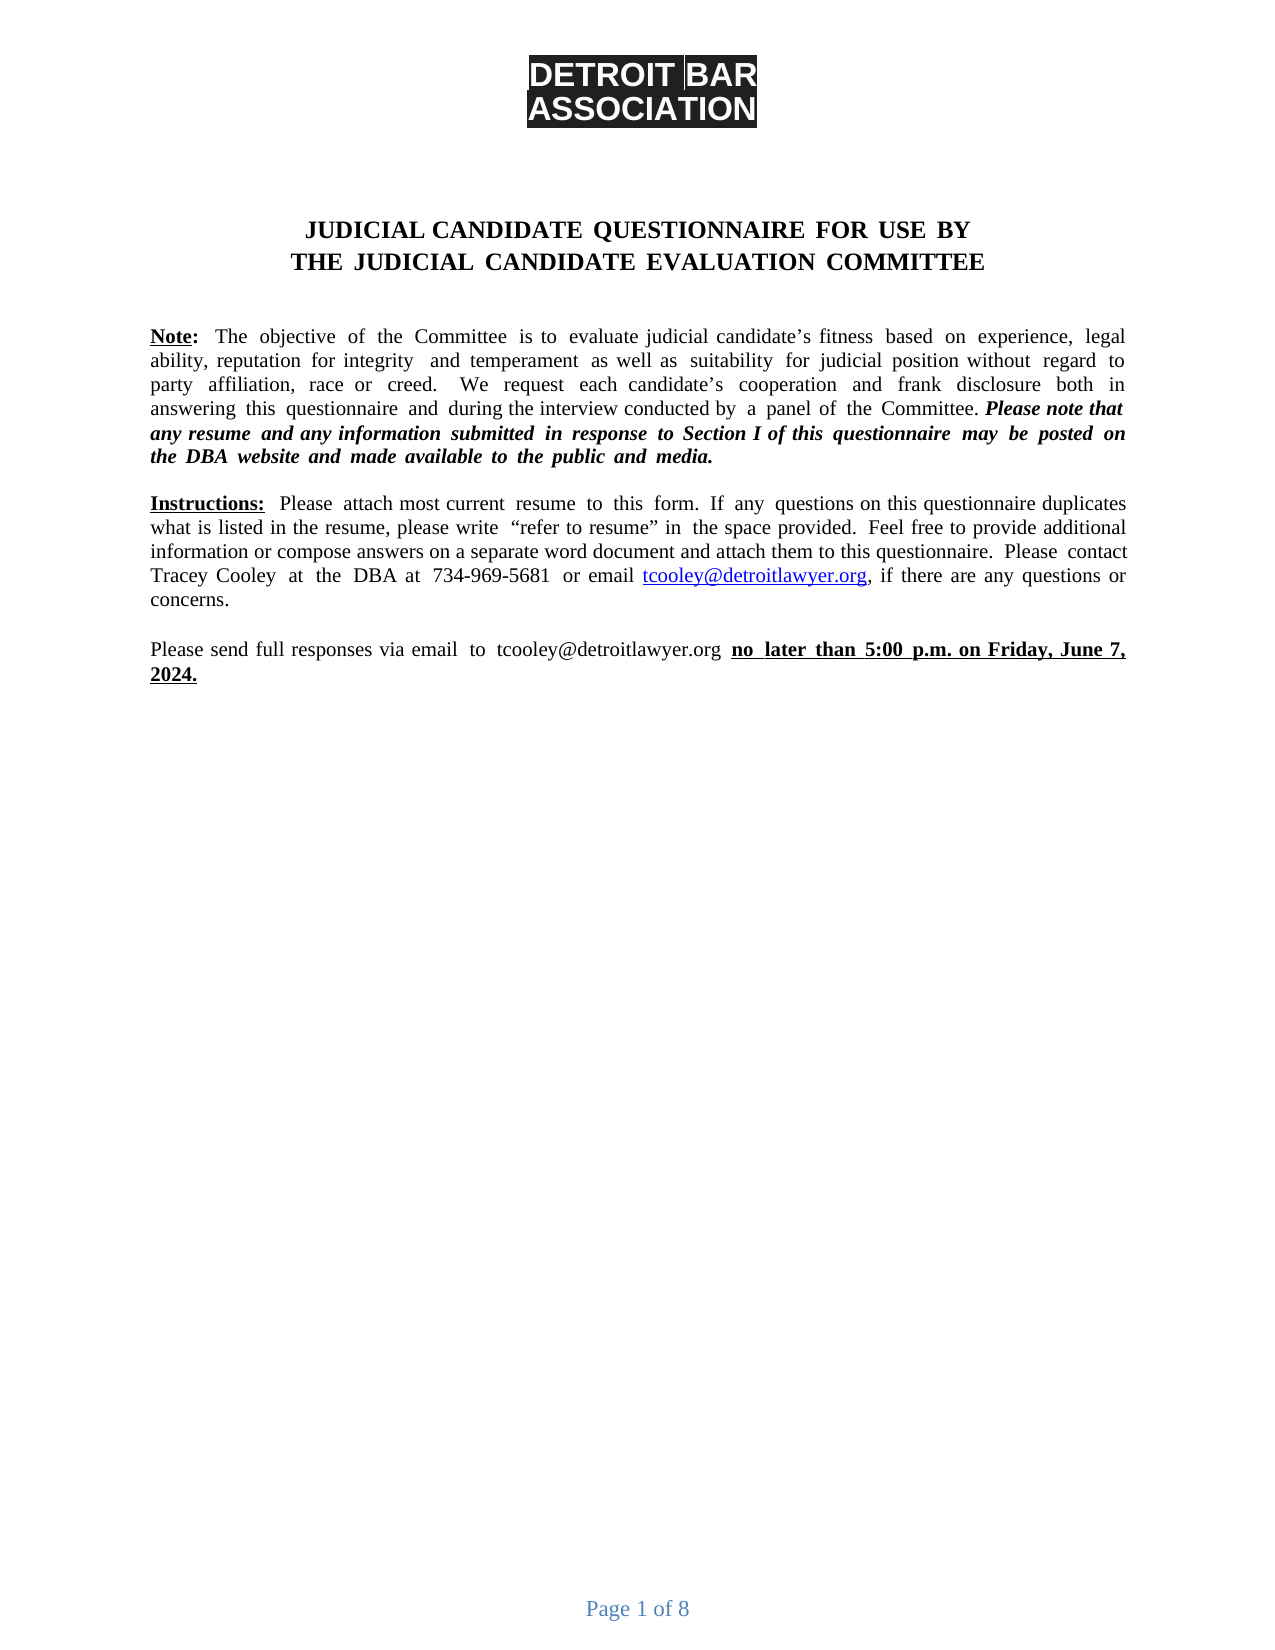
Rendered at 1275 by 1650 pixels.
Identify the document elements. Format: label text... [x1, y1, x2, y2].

text THE JUDICIAL CANDIDATE EVALUATION COMMITTEE [128, 244, 1147, 277]
text Note: The objective of the Committee is to evaluate judicial candidate’s fitness based on experience, legal ability, reputation for integrity and temperament as well as suitability for judicial position without regard to party affiliation, race or creed. We request each candidate’s cooperation and frank disclosure both in answering this questionnaire and during the interview conducted by a panel of the Committee. Please note that any resume and any information submitted in response to Section I of this questionnaire may be posted on the DBA website and made available to the public and media. [150, 324, 1126, 468]
text JUDICIAL CANDIDATE QUESTIONNAIRE FOR USE BY [128, 212, 1147, 244]
text Please send full responses via email to tcooley@detroitlawyer.org no later than 5:00 p.m. on Friday, June 7, 2024. [150, 637, 1126, 686]
text Instructions: Please attach most current resume to this form. If any questions on this questionnaire duplicates what is listed in the resume, please write “refer to resume” in the space provided. Feel free to provide additional information or compose answers on a separate word document and attach them to this questionnaire. Please contact Tracey Cooley at the DBA at 734-969-5681 or email tcooley@detroitlawyer.org, if there are any questions or concerns. [150, 491, 1127, 611]
